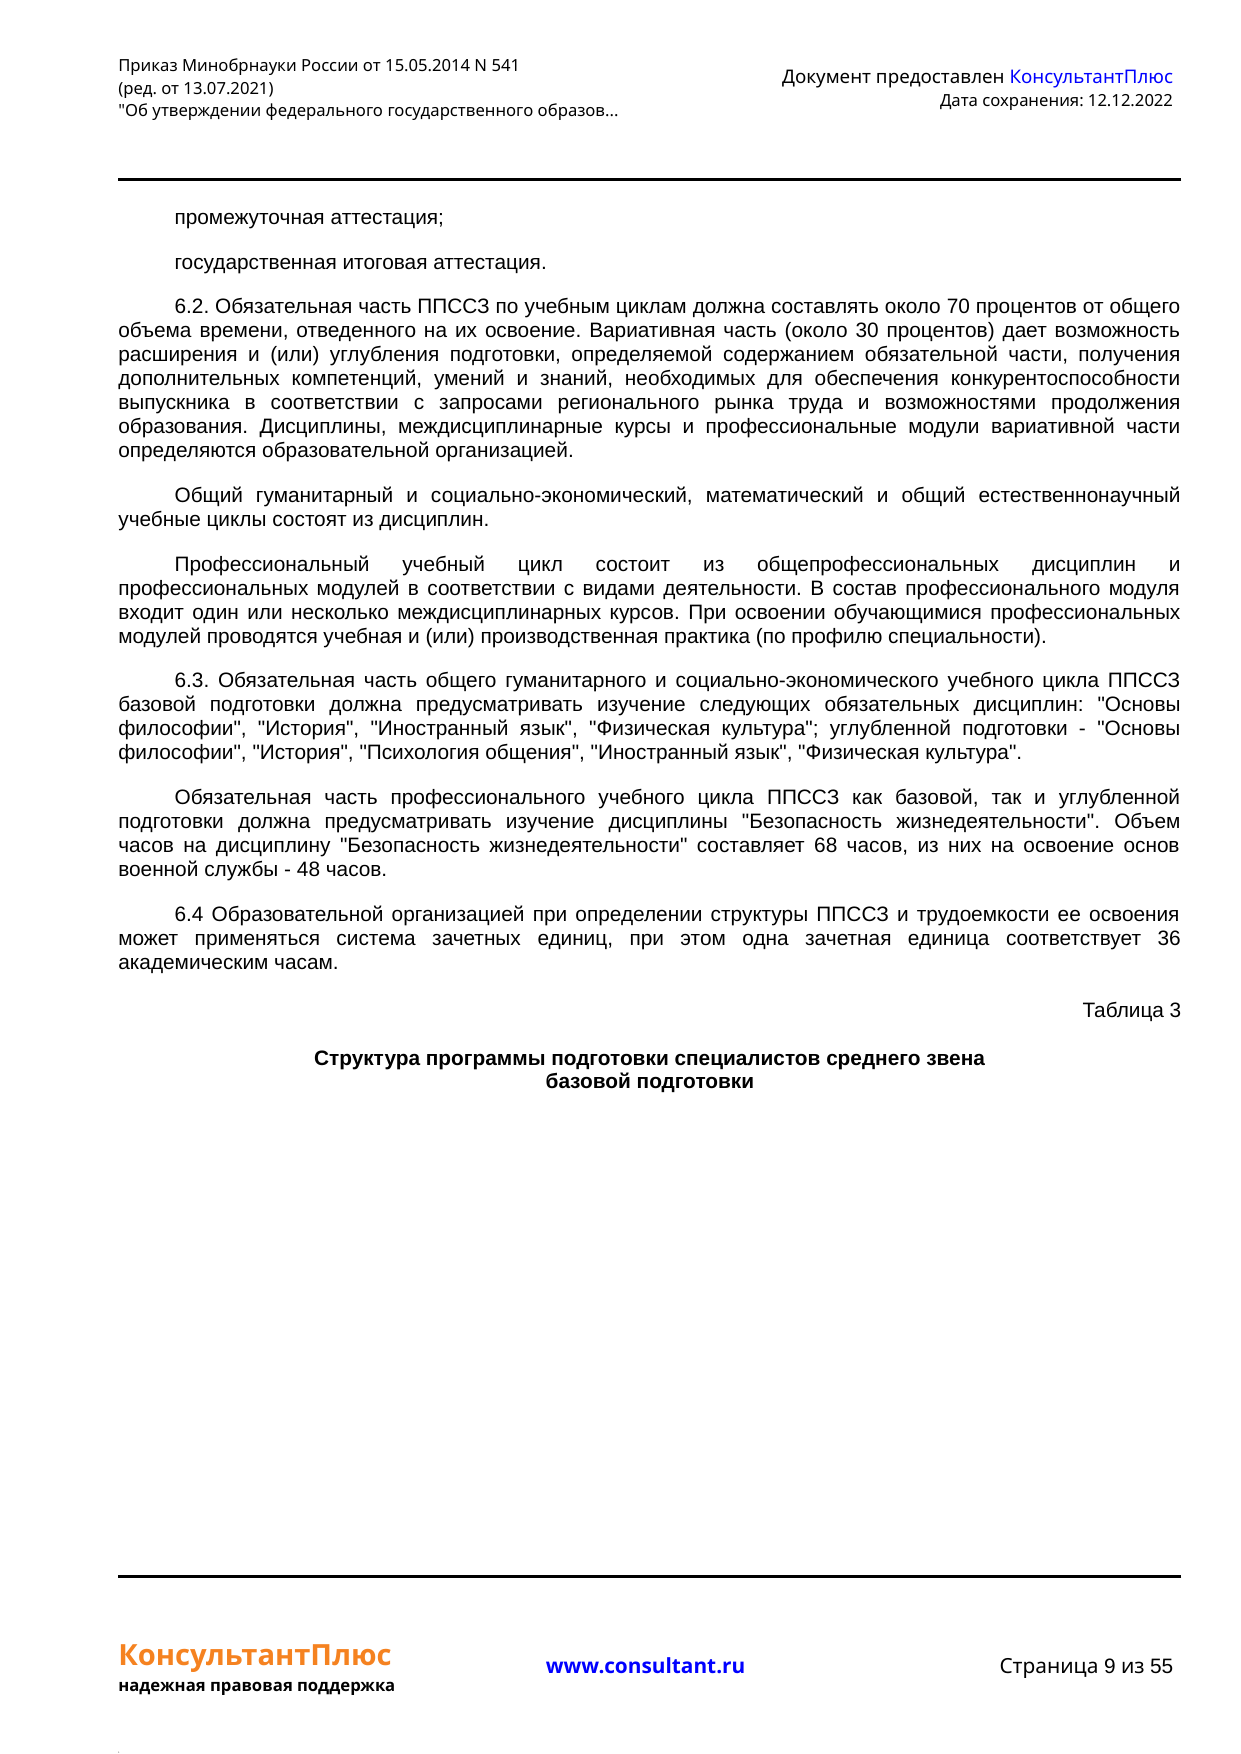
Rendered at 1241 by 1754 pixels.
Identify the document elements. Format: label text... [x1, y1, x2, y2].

text государственная итоговая аттестация. [118, 249, 1181, 273]
text Общий гуманитарный и социально-экономический, математический и общий естественнонаучный учебные циклы состоят из дисциплин. [118, 483, 1181, 531]
text 6.2. Обязательная часть ППССЗ по учебным циклам должна составлять около 70 процентов от общего объема времени, отведенного на их освоение. Вариативная часть (около 30 процентов) дает возможность расширения и (или) углубления подготовки, определяемой содержанием обязательной части, получения дополнительных компетенций, умений и знаний, необходимых для обеспечения конкурентоспособности выпускника в соответствии с запросами регионального рынка труда и возможностями продолжения образования. Дисциплины, междисциплинарные курсы и профессиональные модули вариативной части определяются образовательной организацией. [118, 294, 1181, 462]
text Обязательная часть профессионального учебного цикла ППССЗ как базовой, так и углубленной подготовки должна предусматривать изучение дисциплины "Безопасность жизнедеятельности". Объем часов на дисциплину "Безопасность жизнедеятельности" составляет 68 часов, из них на освоение основ военной службы - 48 часов. [118, 785, 1181, 881]
text 6.3. Обязательная часть общего гуманитарного и социально-экономического учебного цикла ППССЗ базовой подготовки должна предусматривать изучение следующих обязательных дисциплин: "Основы философии", "История", "Иностранный язык", "Физическая культура"; углубленной подготовки - "Основы философии", "История", "Психология общения", "Иностранный язык", "Физическая культура". [118, 668, 1181, 764]
text промежуточная аттестация; [118, 205, 1181, 229]
text Таблица 3 [118, 997, 1181, 1021]
text 6.4 Образовательной организацией при определении структуры ППССЗ и трудоемкости ее освоения может применяться система зачетных единиц, при этом одна зачетная единица соответствует 36 академическим часам. [118, 902, 1181, 973]
title базовой подготовки [118, 1069, 1181, 1093]
text Профессиональный учебный цикл состоит из общепрофессиональных дисциплин и профессиональных модулей в соответствии с видами деятельности. В состав профессионального модуля входит один или несколько междисциплинарных курсов. При освоении обучающимися профессиональных модулей проводятся учебная и (или) производственная практика (по профилю специальности). [118, 552, 1181, 647]
title Структура программы подготовки специалистов среднего звена [118, 1045, 1181, 1069]
